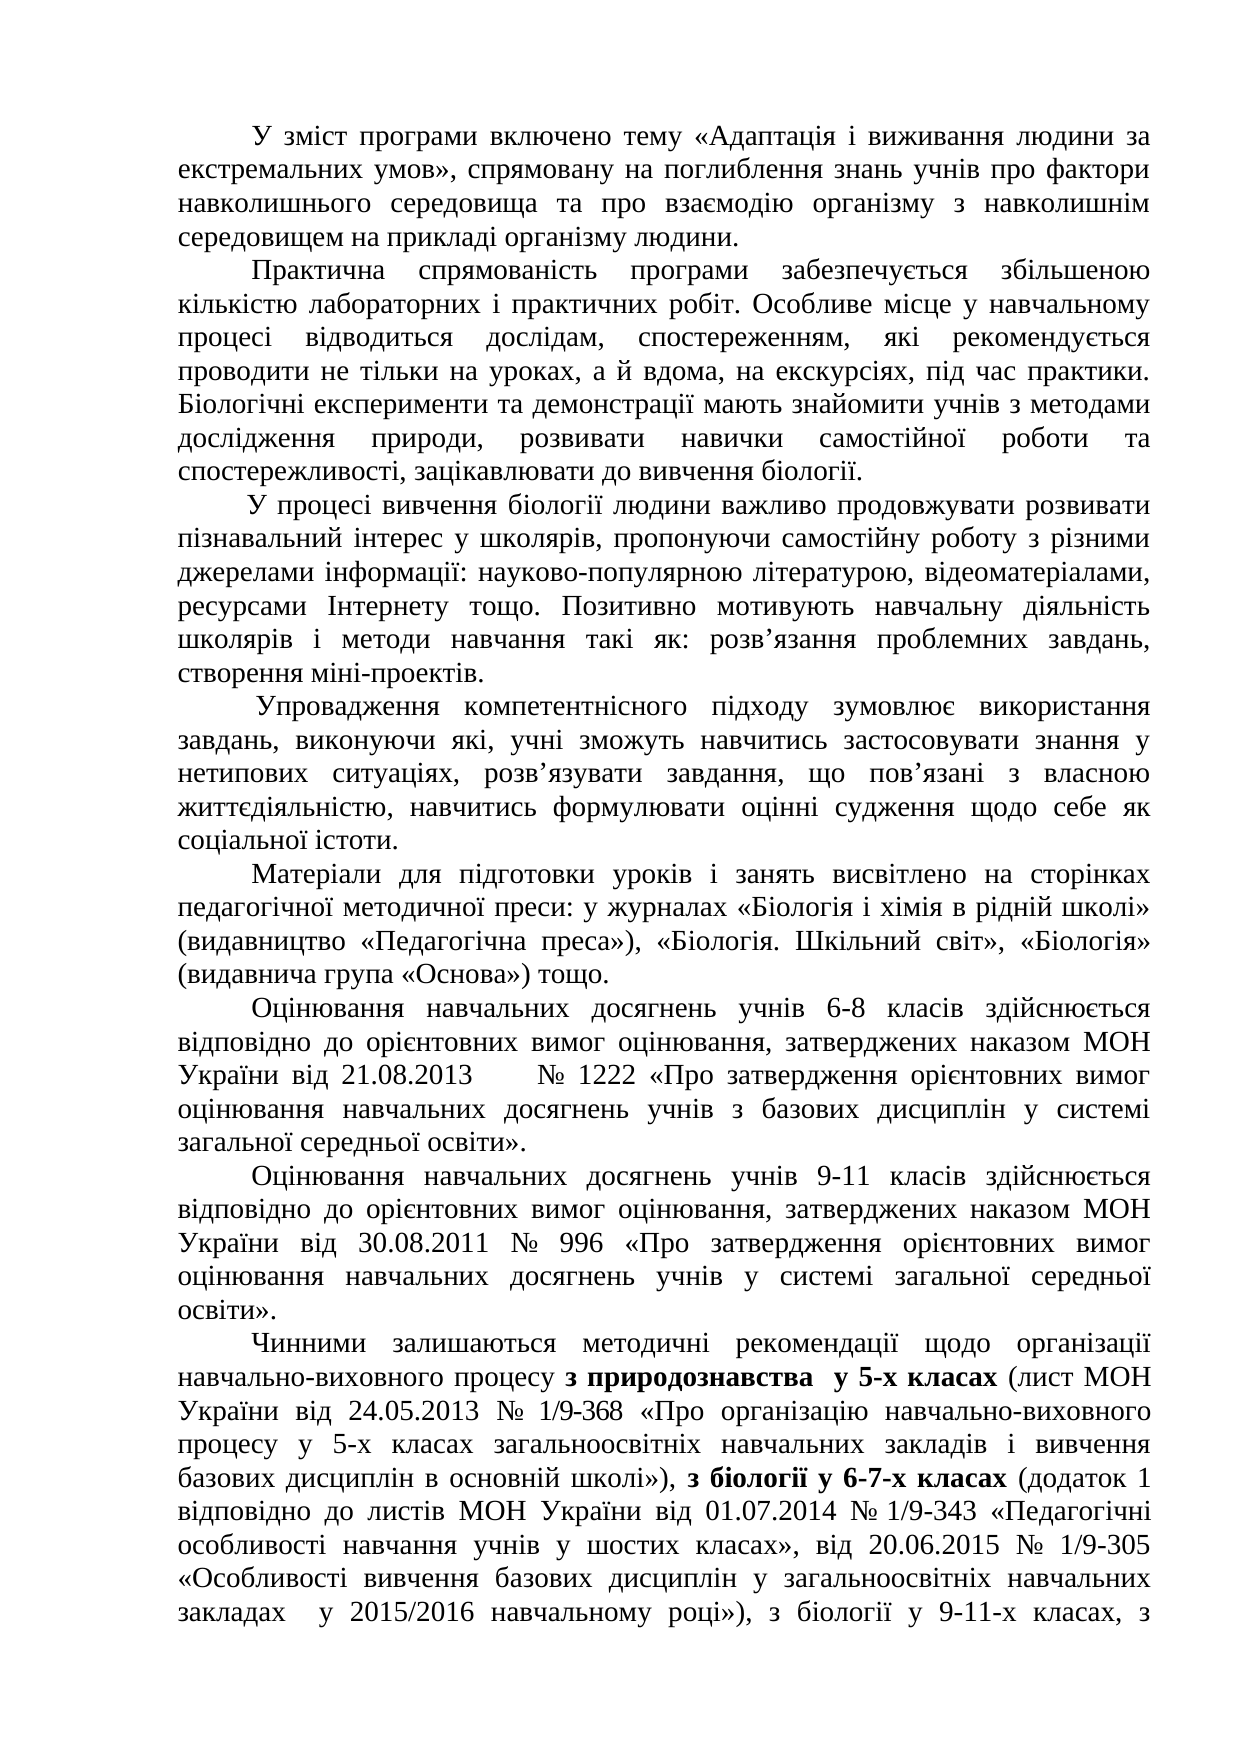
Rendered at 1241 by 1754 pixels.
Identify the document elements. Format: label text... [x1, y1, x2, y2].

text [177, 1326, 1152, 1627]
text Оцінювання навчальних досягнень учнів 6-8 класів здійснюється відповідно до орієнтовних вимог оцінювання, затверджених наказом МОН України від 21.08.2013 № 1222 «Про затвердження орієнтовних вимог оцінювання навчальних досягнень учнів з базових дисциплін у системі загальної середньої освіти». [177, 990, 1152, 1158]
text Упровадження компетентнісного підходу зумовлює використання завдань, виконуючи які, учні зможуть навчитись застосовувати знання у нетипових ситуаціях, розв’язувати завдання, що пов’язані з власною життєдіяльністю, навчитись формулювати оцінні судження щодо себе як соціальної істоти. [177, 688, 1151, 856]
text Оцінювання навчальних досягнень учнів 9-11 класів здійснюється відповідно до орієнтовних вимог оцінювання, затверджених наказом МОН України від 30.08.2011 № 996 «Про затвердження орієнтовних вимог оцінювання навчальних досягнень учнів у системі загальної середньої освіти». [177, 1158, 1152, 1326]
text Практична спрямованість програми забезпечується збільшеною кількістю лабораторних і практичних робіт. Особливе місце у навчальному процесі відводиться дослідам, спостереженням, які рекомендується проводити не тільки на уроках, а й вдома, на екскурсіях, під час практики. Біологічні експерименти та демонстрації мають знайомити учнів з методами дослідження природи, розвивати навички самостійної роботи та спостережливості, зацікавлювати до вивчення біології. [178, 252, 1151, 487]
text У процесі вивчення біології людини важливо продовжувати розвивати пізнавальний інтерес у школярів, пропонуючи самостійну роботу з різними джерелами інформації: науково-популярною літературою, відеоматеріалами, ресурсами Інтернету тощо. Позитивно мотивують навчальну діяльність школярів і методи навчання такі як: розв’язання проблемних завдань, створення міні-проектів. [177, 487, 1151, 688]
text У зміст програми включено тему «Адаптація і виживання людини за екстремальних умов», спрямовану на поглиблення знань учнів про фактори навколишнього середовища та про взаємодію організму з навколишнім середовищем на прикладі організму людини. [178, 118, 1151, 252]
text Матеріали для підготовки уроків і занять висвітлено на сторінках педагогічної методичної преси: у журналах «Біологія і хімія в рідній школі» (видавництво «Педагогічна преса»), «Біологія. Шкільний світ», «Біологія» (видавнича група «Основа») тощо. [177, 856, 1152, 990]
